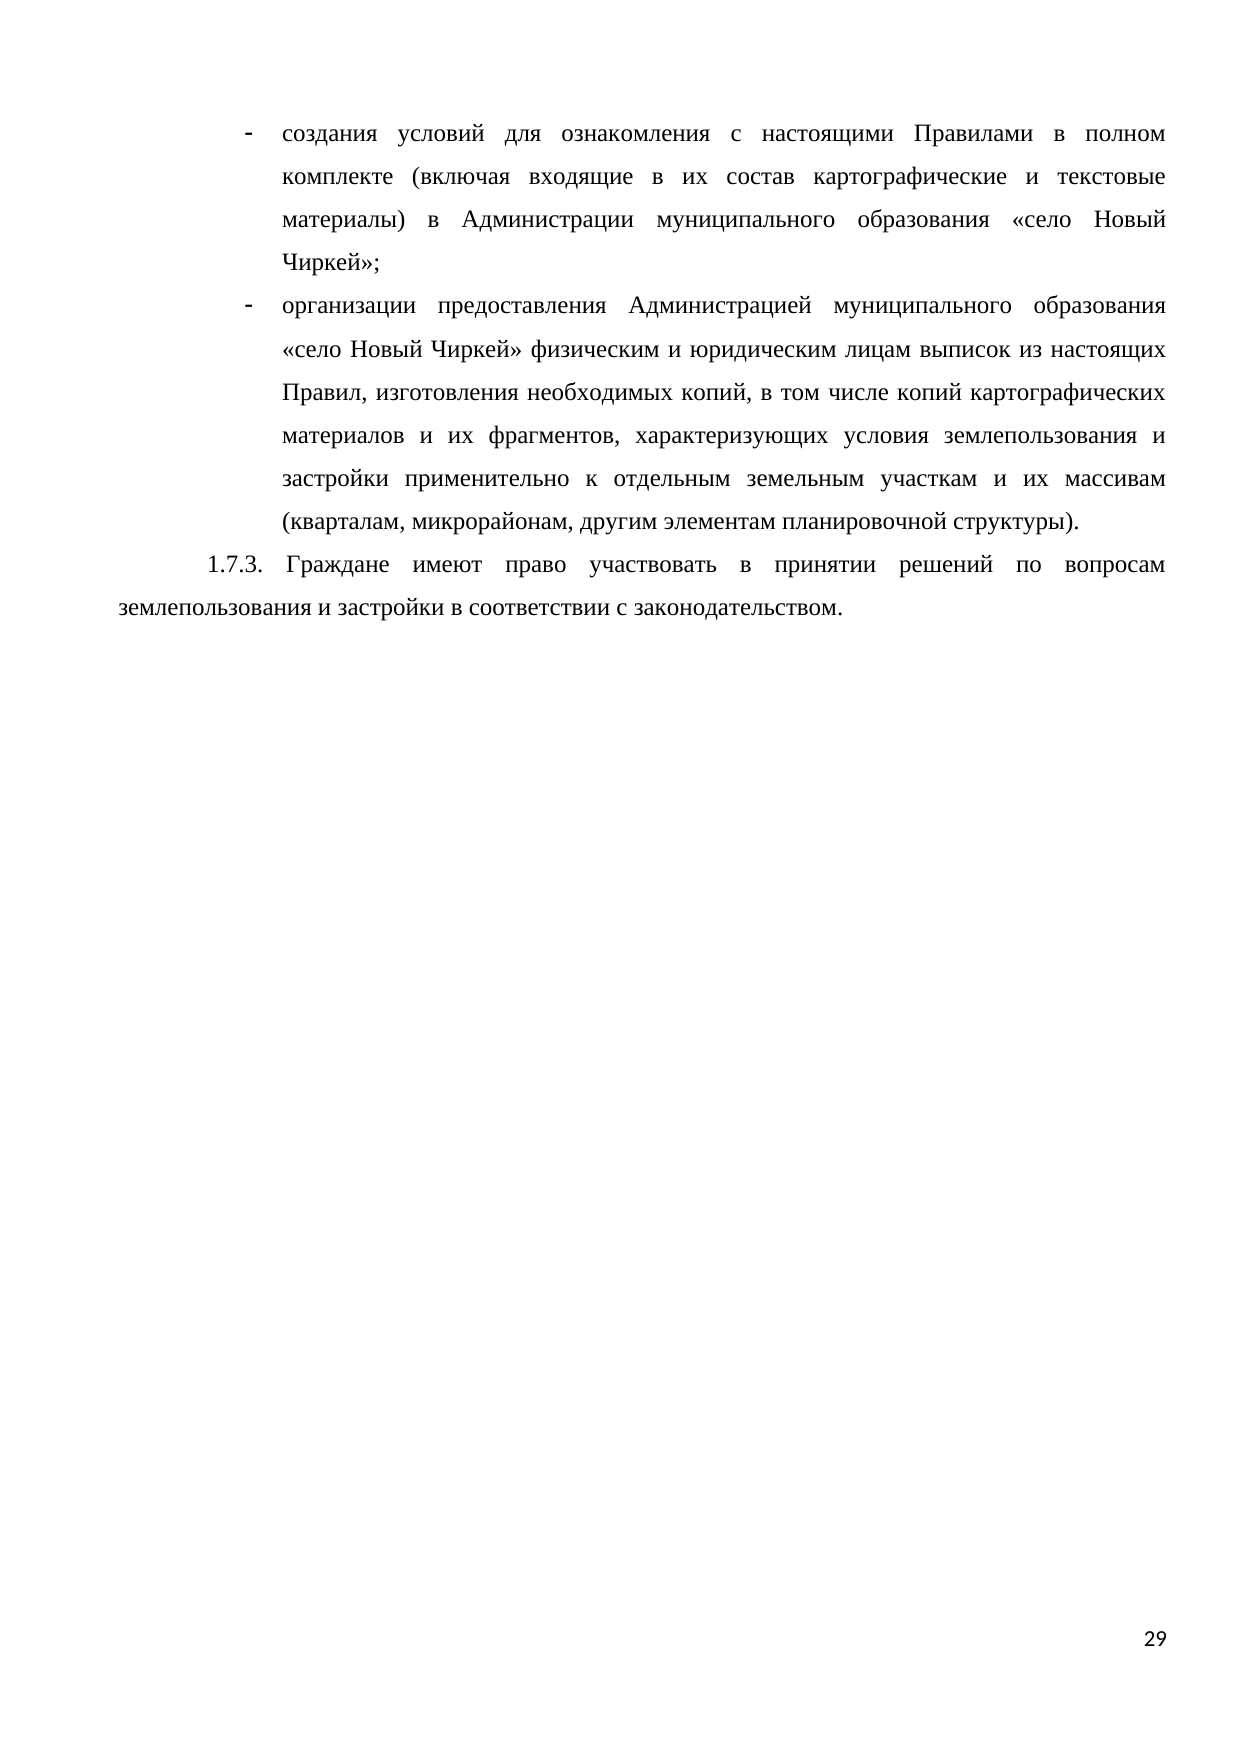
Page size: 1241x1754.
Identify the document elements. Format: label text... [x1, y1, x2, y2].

list создания условий для ознакомления с настоящими Правилами в полном комплекте (включая входящие в их состав картографические и текстовые материалы) в Администрации муниципального образования «село Новый Чиркей»; [244, 118, 1167, 276]
text 1.7.3. Граждане имеют право участвовать в принятии решений по вопросам землепользования и застройки в соответствии с законодательством. [118, 549, 1167, 621]
list организации предоставления Администрацией муниципального образования «село Новый Чиркей» физическим и юридическим лицам выписок из настоящих Правил, изготовления необходимых копий, в том числе копий картографических материалов и их фрагментов, характеризующих условия землепользования и застройки применительно к отдельным земельным участкам и их массивам (кварталам, микрорайонам, другим элементам планировочной структуры). [244, 291, 1167, 535]
